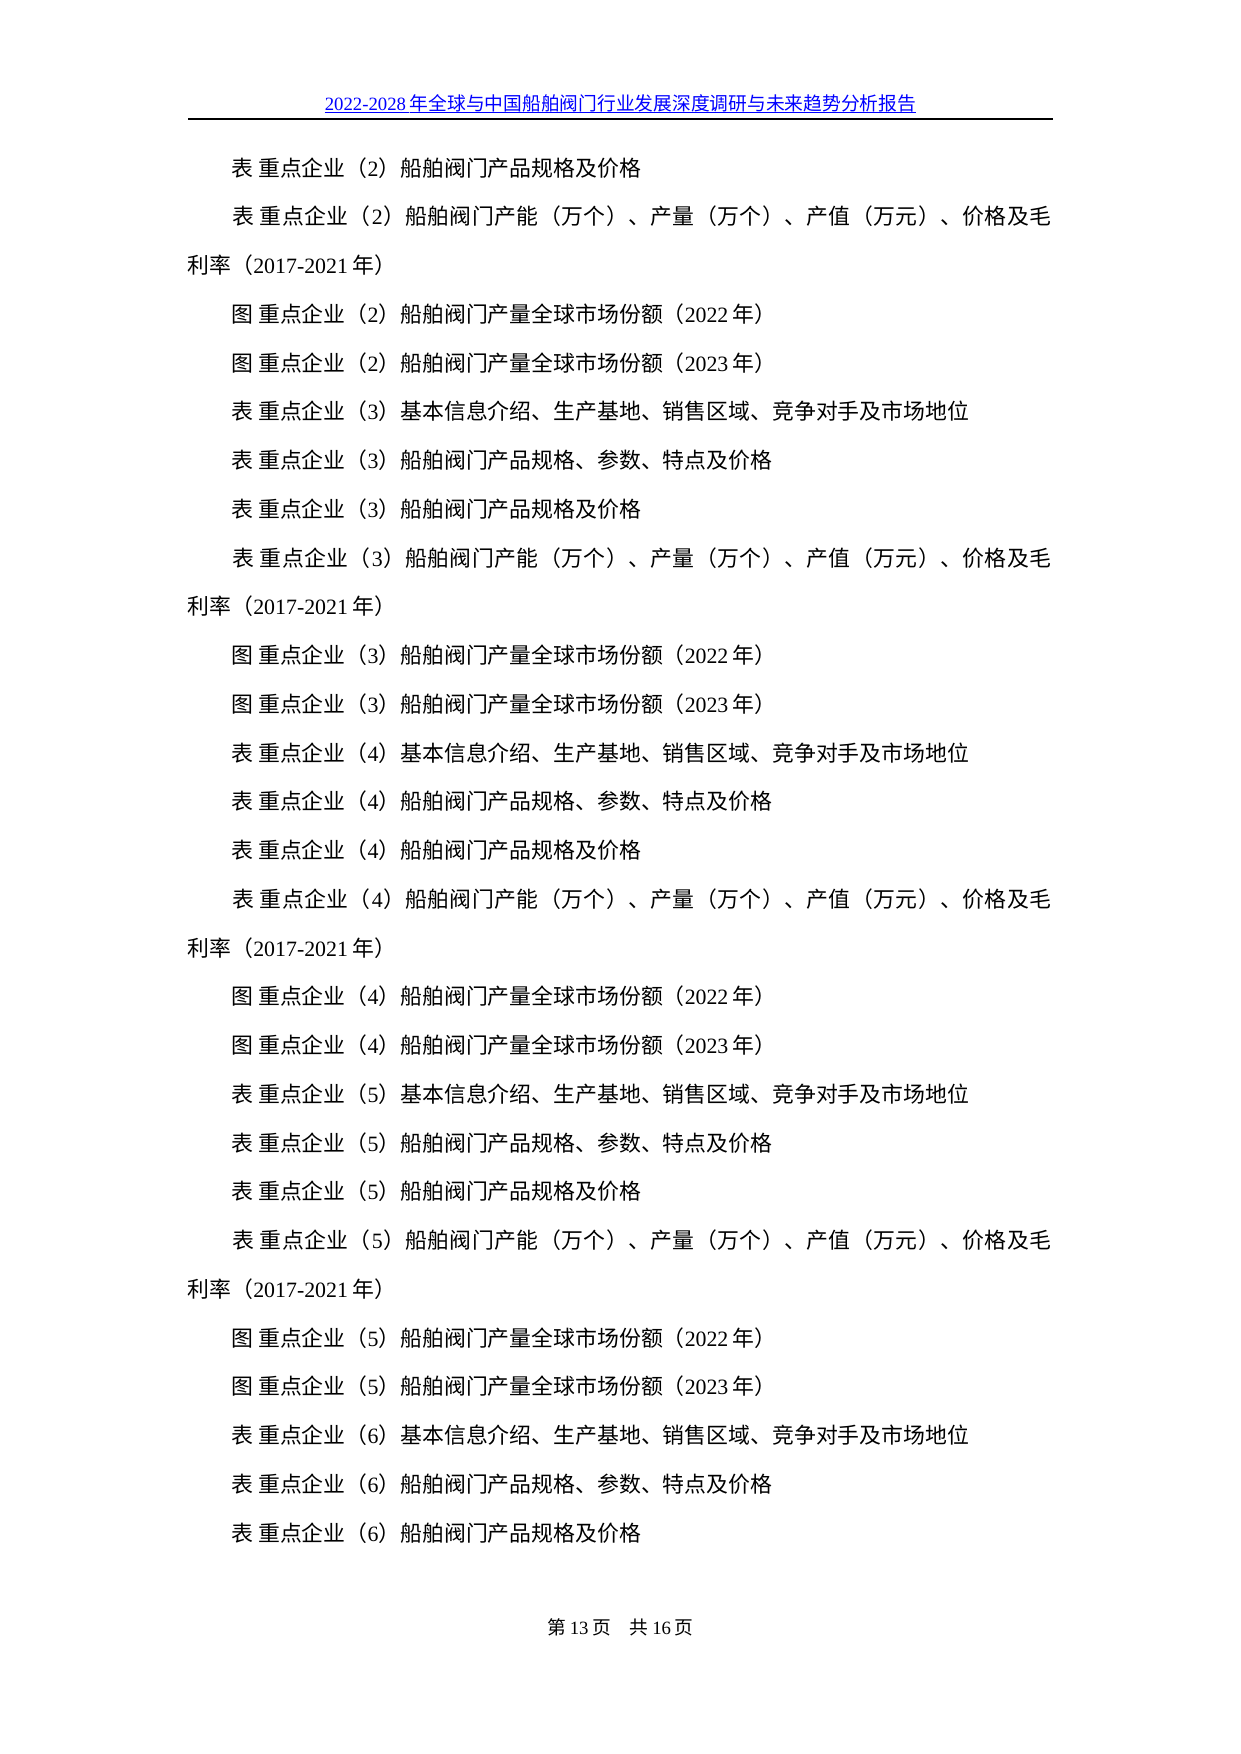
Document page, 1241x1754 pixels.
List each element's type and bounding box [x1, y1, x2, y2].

text [187, 150, 1053, 1548]
